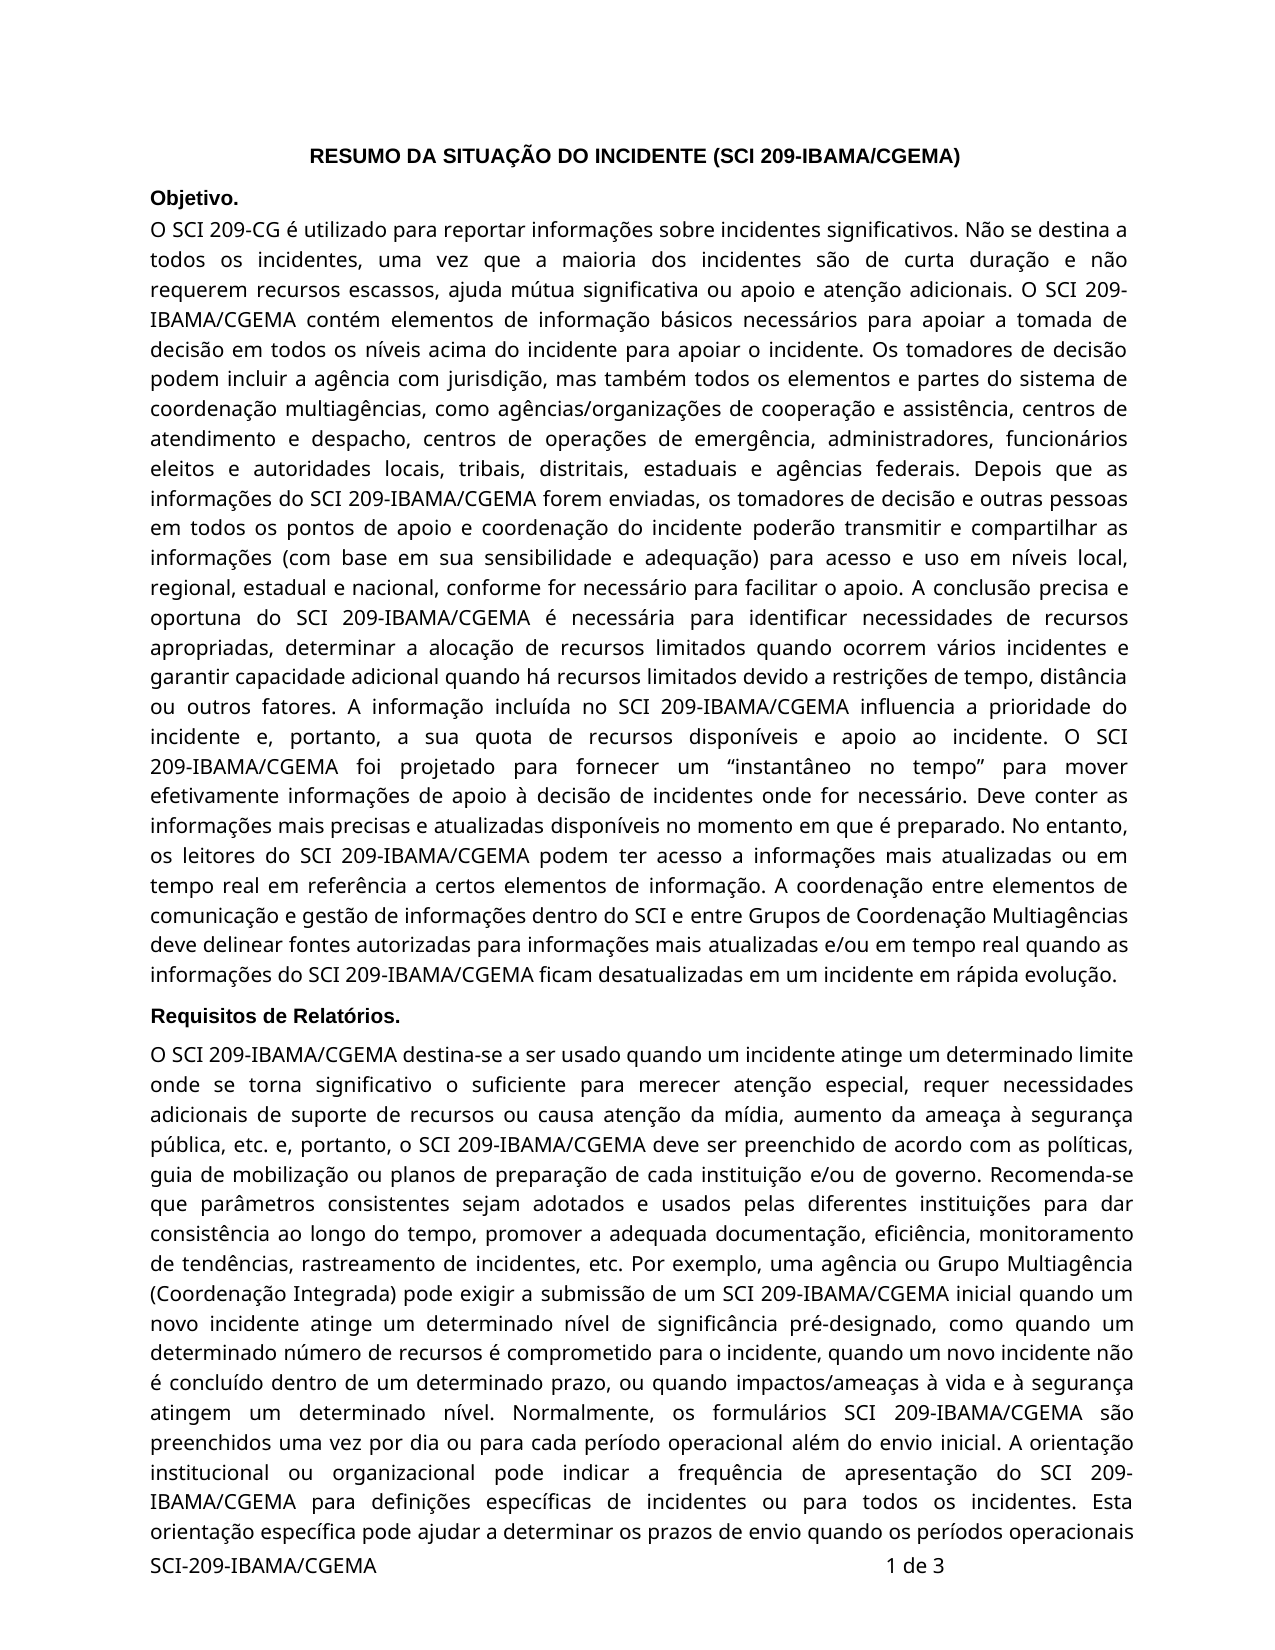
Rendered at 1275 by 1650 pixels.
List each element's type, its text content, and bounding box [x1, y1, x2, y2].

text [150, 1041, 1134, 1546]
subtitle Requisitos de Relatórios. [150, 1004, 1208, 1028]
text O SCI 209-CG é utilizado para reportar informações sobre incidentes significativos. Não se destina a todos os incidentes, uma vez que a maioria dos incidentes são de curta duração e não requerem recursos escassos, ajuda mútua significativa ou apoio e atenção adicionais. O SCI 209-IBAMA/CGEMA contém elementos de informação básicos necessários para apoiar a tomada de decisão em todos os níveis acima do incidente para apoiar o incidente. Os tomadores de decisão podem incluir a agência com jurisdição, mas também todos os elementos e partes do sistema de coordenação multiagências, como agências/organizações de cooperação e assistência, centros de atendimento e despacho, centros de operações de emergência, administradores, funcionários eleitos e autoridades locais, tribais, distritais, estaduais e agências federais. Depois que as informações do SCI 209-IBAMA/CGEMA forem enviadas, os tomadores de decisão e outras pessoas em todos os pontos de apoio e coordenação do incidente poderão transmitir e compartilhar as informações (com base em sua sensibilidade e adequação) para acesso e uso em níveis local, regional, estadual e nacional, conforme for necessário para facilitar o apoio. A conclusão precisa e oportuna do SCI 209-IBAMA/CGEMA é necessária para identificar necessidades de recursos apropriadas, determinar a alocação de recursos limitados quando ocorrem vários incidentes e garantir capacidade adicional quando há recursos limitados devido a restrições de tempo, distância ou outros fatores. A informação incluída no SCI 209-IBAMA/CGEMA influencia a prioridade do incidente e, portanto, a sua quota de recursos disponíveis e apoio ao incidente. O SCI 209-IBAMA/CGEMA foi projetado para fornecer um “instantâneo no tempo” para mover efetivamente informações de apoio à decisão de incidentes onde for necessário. Deve conter as informações mais precisas e atualizadas disponíveis no momento em que é preparado. No entanto, os leitores do SCI 209-IBAMA/CGEMA podem ter acesso a informações mais atualizadas ou em tempo real em referência a certos elementos de informação. A coordenação entre elementos de comunicação e gestão de informações dentro do SCI e entre Grupos de Coordenação Multiagências deve delinear fontes autorizadas para informações mais atualizadas e/ou em tempo real quando as informações do SCI 209-IBAMA/CGEMA ficam desatualizadas em um incidente em rápida evolução. [150, 216, 1129, 989]
subtitle Objetivo. [150, 186, 1208, 210]
